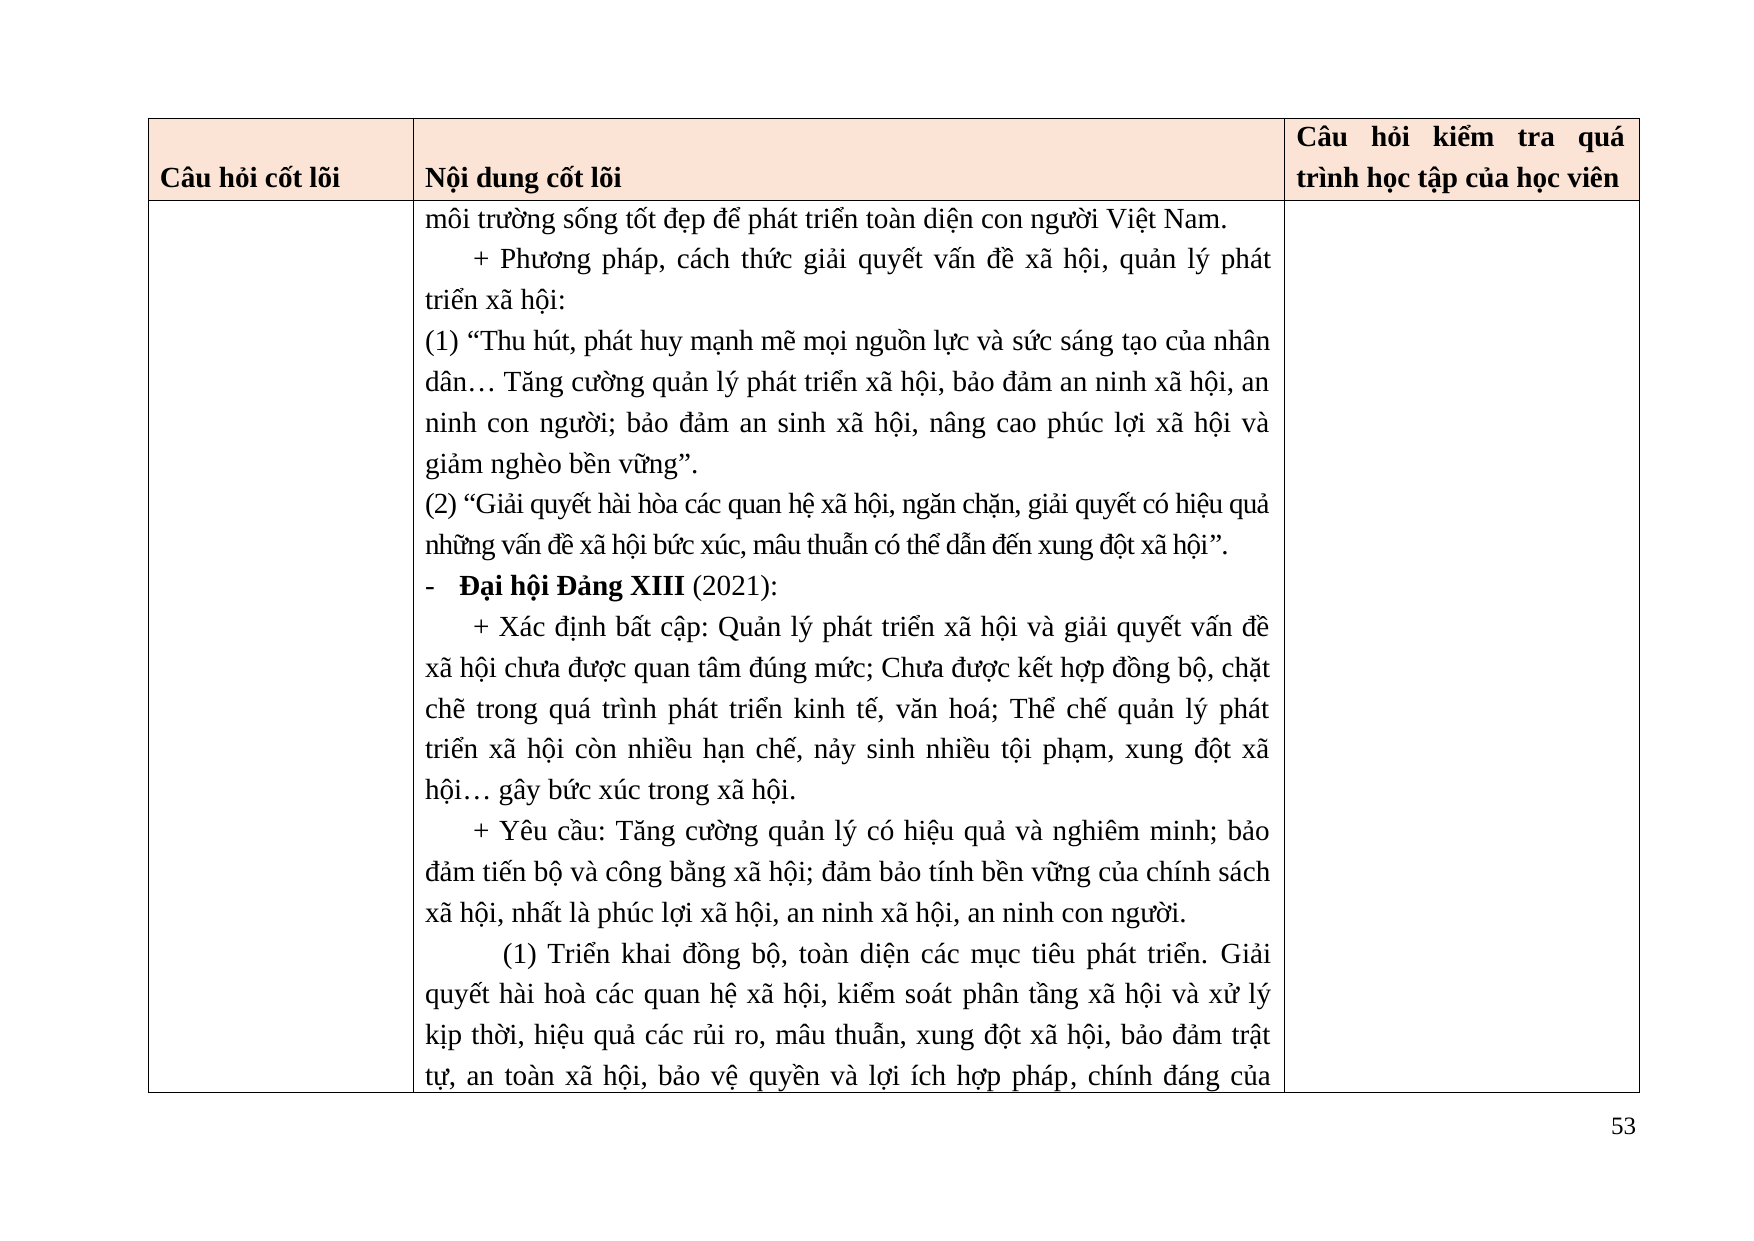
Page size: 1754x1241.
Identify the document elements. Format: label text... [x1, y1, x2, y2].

table_header Nội dung cốt lõi [414, 119, 1284, 200]
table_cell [149, 201, 413, 1092]
table_header Câu hỏi cốt lõi [149, 119, 413, 200]
table_header Câu hỏi kiểm tra quá trình học tập của học viên [1285, 119, 1639, 200]
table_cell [414, 201, 1284, 1092]
